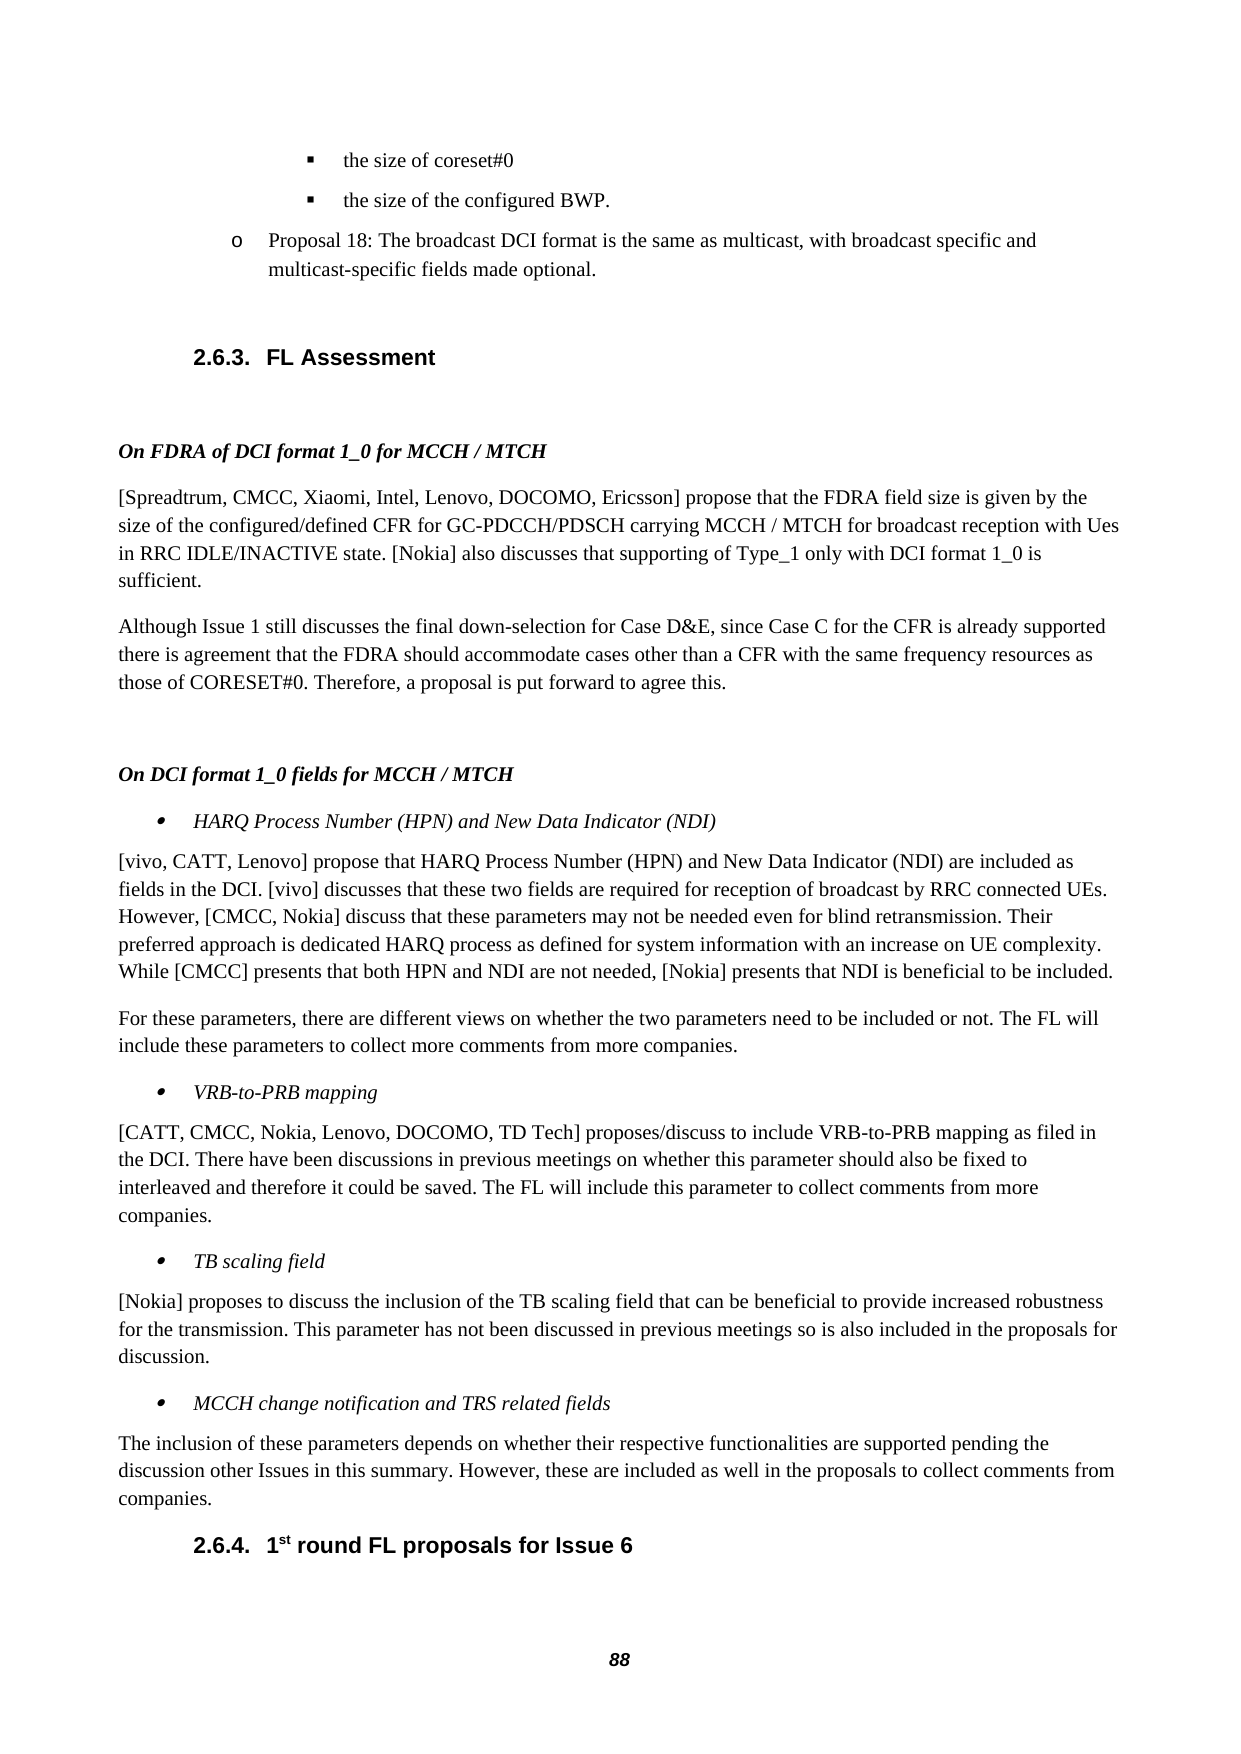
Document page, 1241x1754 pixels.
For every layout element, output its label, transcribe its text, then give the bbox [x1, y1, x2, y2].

text [CATT, CMCC, Nokia, Lenovo, DOCOMO, TD Tech] proposes/discuss to include VRB-to-PRB mapping as filed in the DCI. There have been discussions in previous meetings on whether this parameter should also be fixed to interleaved and therefore it could be saved. The FL will include this parameter to collect comments from more companies. [118, 1120, 1122, 1227]
list VRB-to-PRB mapping [156, 1079, 1122, 1104]
subtitle FL Assessment [193, 344, 1122, 370]
text [Spreadtrum, CMCC, Xiaomi, Intel, Lenovo, DOCOMO, Ericsson] propose that the FDRA field size is given by the size of the configured/defined CFR for GC-PDCCH/PDSCH carrying MCCH / MTCH for broadcast reception with Ues in RRC IDLE/INACTIVE state. [Nokia] also discusses that supporting of Type_1 only with DCI format 1_0 is sufficient. [118, 485, 1122, 592]
text On FDRA of DCI format 1_0 for MCCH / MTCH [118, 439, 1122, 463]
text The inclusion of these parameters depends on whether their respective functionalities are supported pending the discussion other Issues in this summary. However, these are included as well in the proposals to collect comments from companies. [118, 1431, 1122, 1510]
subtitle 1st round FL proposals for Issue 6 [193, 1532, 1122, 1558]
list TB scaling field [156, 1249, 1122, 1273]
list HARQ Process Number (HPN) and New Data Indicator (NDI) [156, 809, 1122, 833]
list the size of coreset#0 [306, 148, 1122, 172]
text [Nokia] proposes to discuss the inclusion of the TB scaling field that can be beneficial to provide increased robustness for the transmission. This parameter has not been discussed in previous meetings so is also included in the proposals for discussion. [118, 1289, 1122, 1368]
text Although Issue 1 still discusses the final down-selection for Case D&E, since Case C for the CFR is already supported there is agreement that the FDRA should accommodate cases other than a CFR with the same frequency resources as those of CORESET#0. Therefore, a proposal is put forward to agree this. [118, 614, 1122, 694]
text [vivo, CATT, Lenovo] propose that HARQ Process Number (HPN) and New Data Indicator (NDI) are included as fields in the DCI. [vivo] discusses that these two fields are required for reception of broadcast by RRC connected UEs. However, [CMCC, Nokia] discuss that these parameters may not be needed even for blind retransmission. Their preferred approach is dedicated HARQ process as defined for system information with an increase on UE complexity. While [CMCC] presents that both HPN and NDI are not needed, [Nokia] presents that NDI is beneficial to be included. [118, 849, 1122, 983]
text For these parameters, there are different views on whether the two parameters need to be included or not. The FL will include these parameters to collect more comments from more companies. [118, 1006, 1122, 1057]
list the size of the configured BWP. [306, 188, 1122, 212]
text On DCI format 1_0 fields for MCCH / MTCH [118, 762, 1122, 786]
list Proposal 18: The broadcast DCI format is the same as multicast, with broadcast specific and multicast-specific fields made optional. [231, 228, 1122, 281]
list MCCH change notification and TRS related fields [156, 1391, 1122, 1414]
